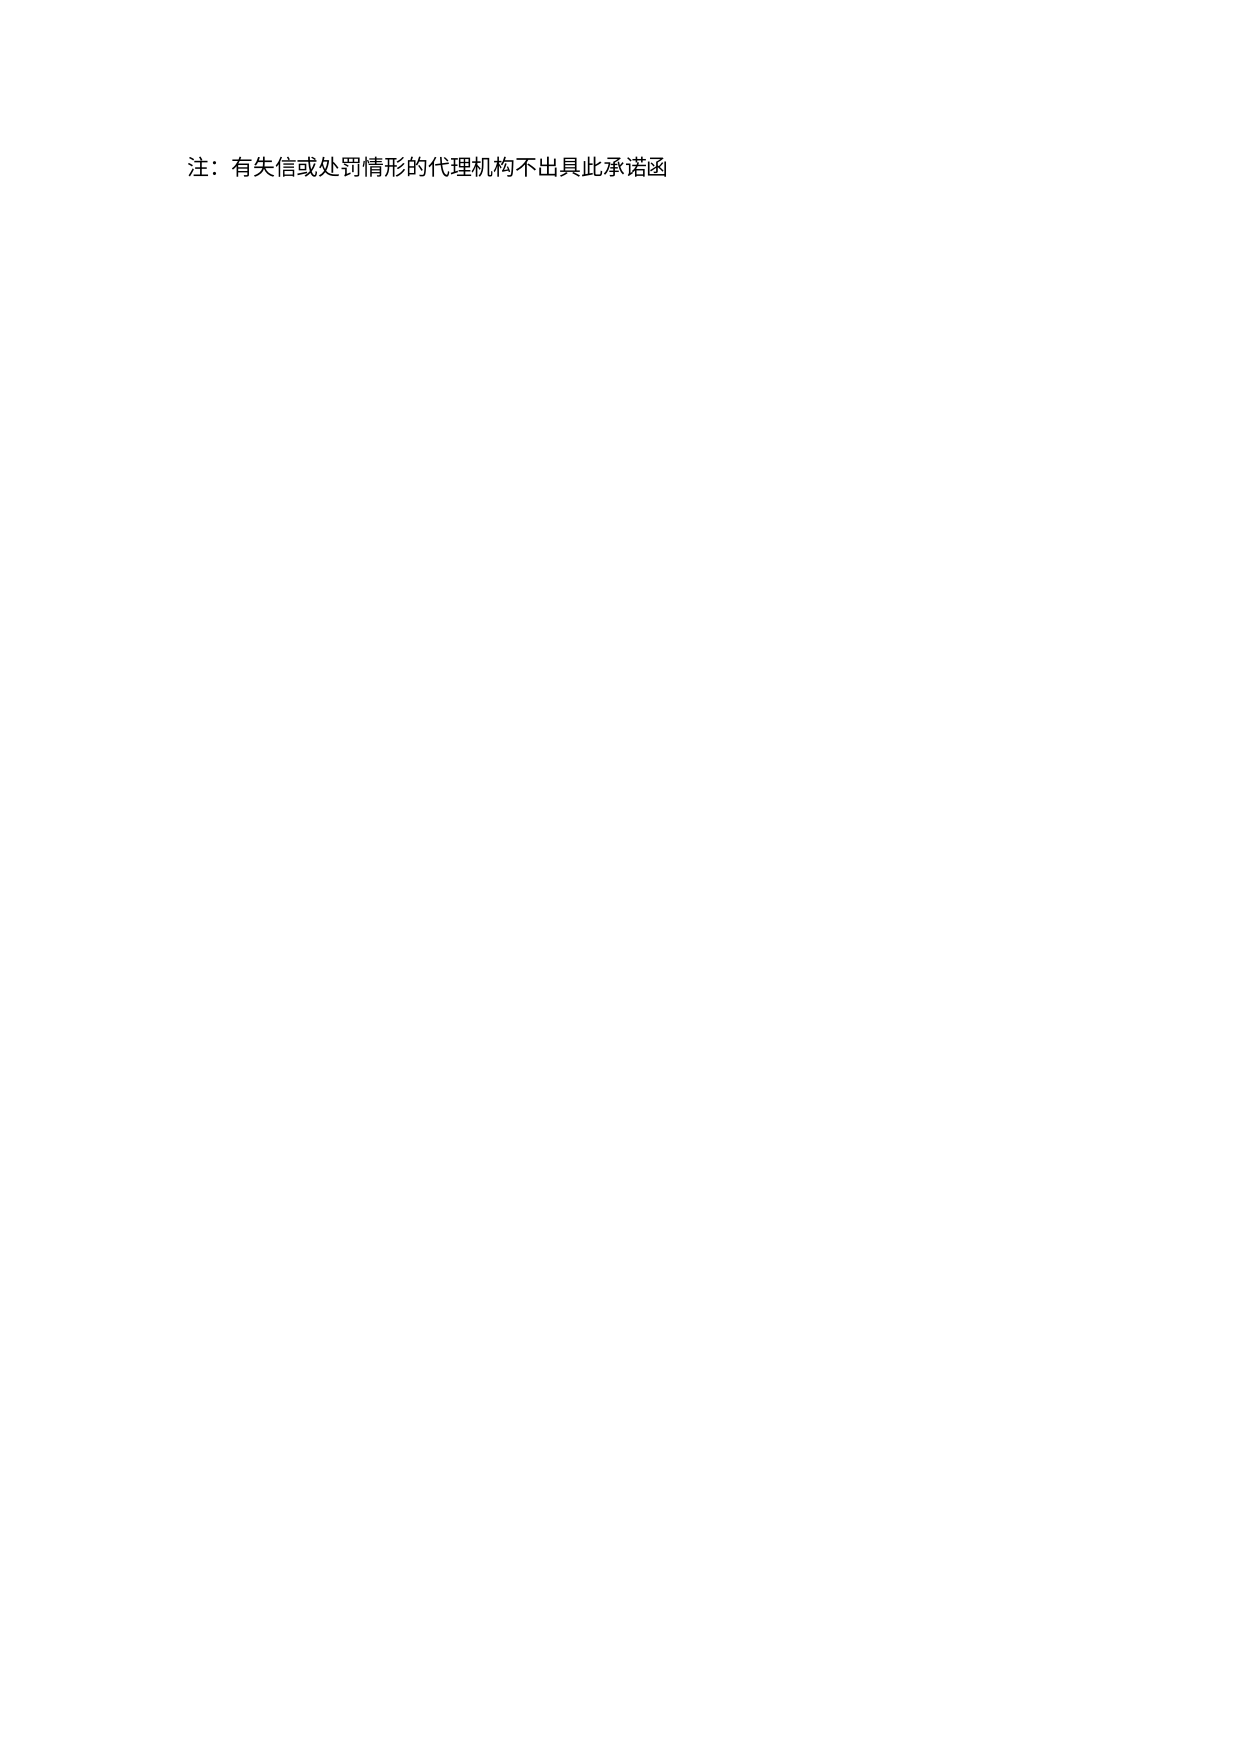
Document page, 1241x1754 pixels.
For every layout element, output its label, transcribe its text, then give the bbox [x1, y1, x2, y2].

text 注：有失信或处罚情形的代理机构不出具此承诺函 [187, 150, 1053, 182]
